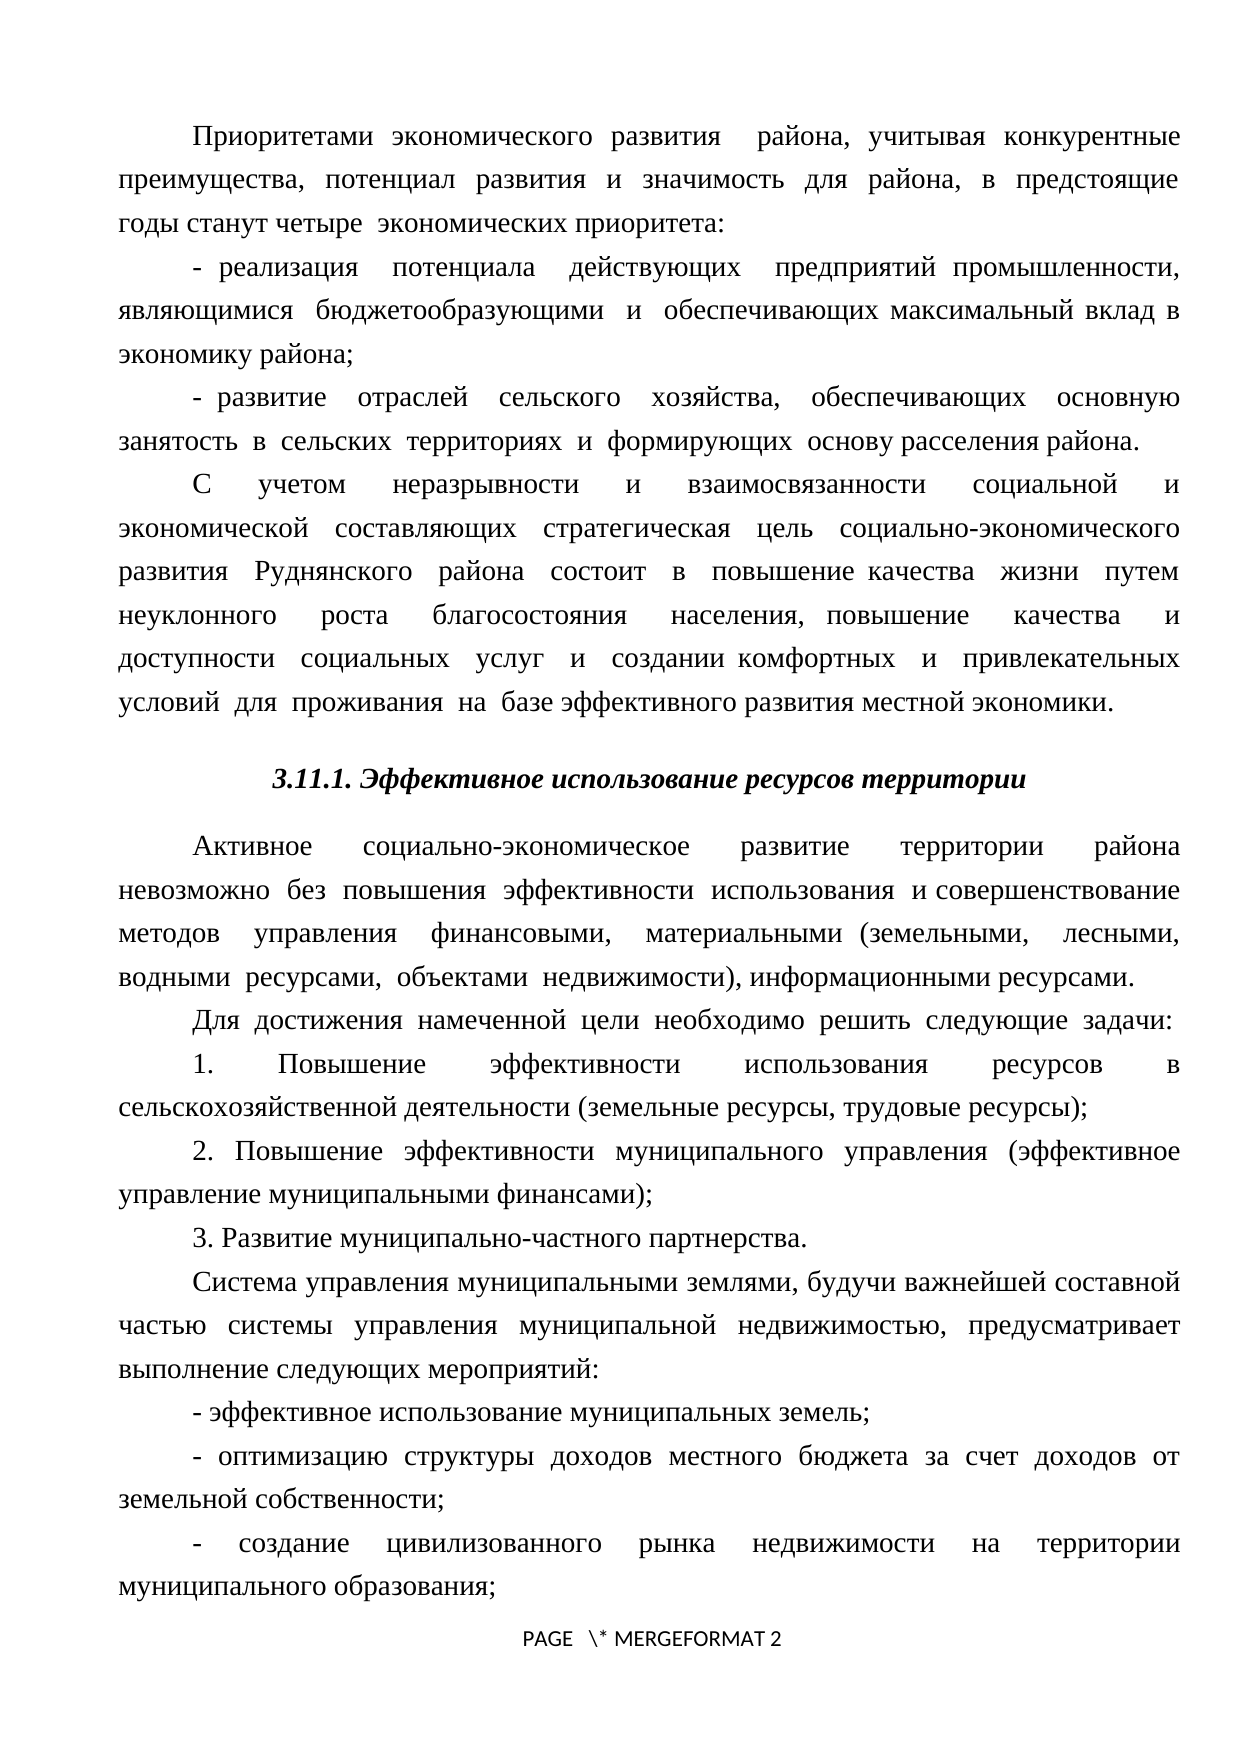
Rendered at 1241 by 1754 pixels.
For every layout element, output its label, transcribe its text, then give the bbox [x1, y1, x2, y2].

text - реализация потенциала действующих предприятий промышленности, являющимися бюджетообразующими и обеспечивающих максимальный вклад в экономику района; [118, 249, 1181, 369]
text - эффективное использование муниципальных земель; [118, 1394, 1181, 1428]
text 3. Развитие муниципально-частного партнерства. [118, 1220, 1181, 1254]
text - оптимизацию структуры доходов местного бюджета за счет доходов от земельной собственности; [118, 1438, 1181, 1515]
text Для достижения намеченной цели необходимо решить следующие задачи: [118, 1002, 1181, 1036]
text 2. Повышение эффективности муниципального управления (эффективное управление муниципальными финансами); [118, 1133, 1181, 1210]
text - создание цивилизованного рынка недвижимости на территории муниципального образования; [118, 1525, 1181, 1602]
text С учетом неразрывности и взаимосвязанности социальной и экономической составляющих стратегическая цель социально-экономического развития Руднянского района состоит в повышение качества жизни путем неуклонного роста благосостояния населения, повышение качества и доступности социальных услуг и создании комфортных и привлекательных условий для проживания на базе эффективного развития местной экономики. [118, 466, 1181, 718]
text Система управления муниципальными землями, будучи важнейшей составной частью системы управления муниципальной недвижимостью, предусматривает выполнение следующих мероприятий: [118, 1264, 1181, 1384]
text 3.11.1. Эффективное использование ресурсов территории [118, 761, 1181, 795]
text Приоритетами экономического развития района, учитывая конкурентные преимущества, потенциал развития и значимость для района, в предстоящие годы станут четыре экономических приоритета: [118, 118, 1181, 239]
text Активное социально-экономическое развитие территории района невозможно без повышения эффективности использования и совершенствование методов управления финансовыми, материальными (земельными, лесными, водными ресурсами, объектами недвижимости), информационными ресурсами. [118, 828, 1181, 992]
text - развитие отраслей сельского хозяйства, обеспечивающих основную занятость в сельских территориях и формирующих основу расселения района. [118, 379, 1181, 456]
text 1. Повышение эффективности использования ресурсов в сельскохозяйственной деятельности (земельные ресурсы, трудовые ресурсы); [118, 1046, 1181, 1123]
